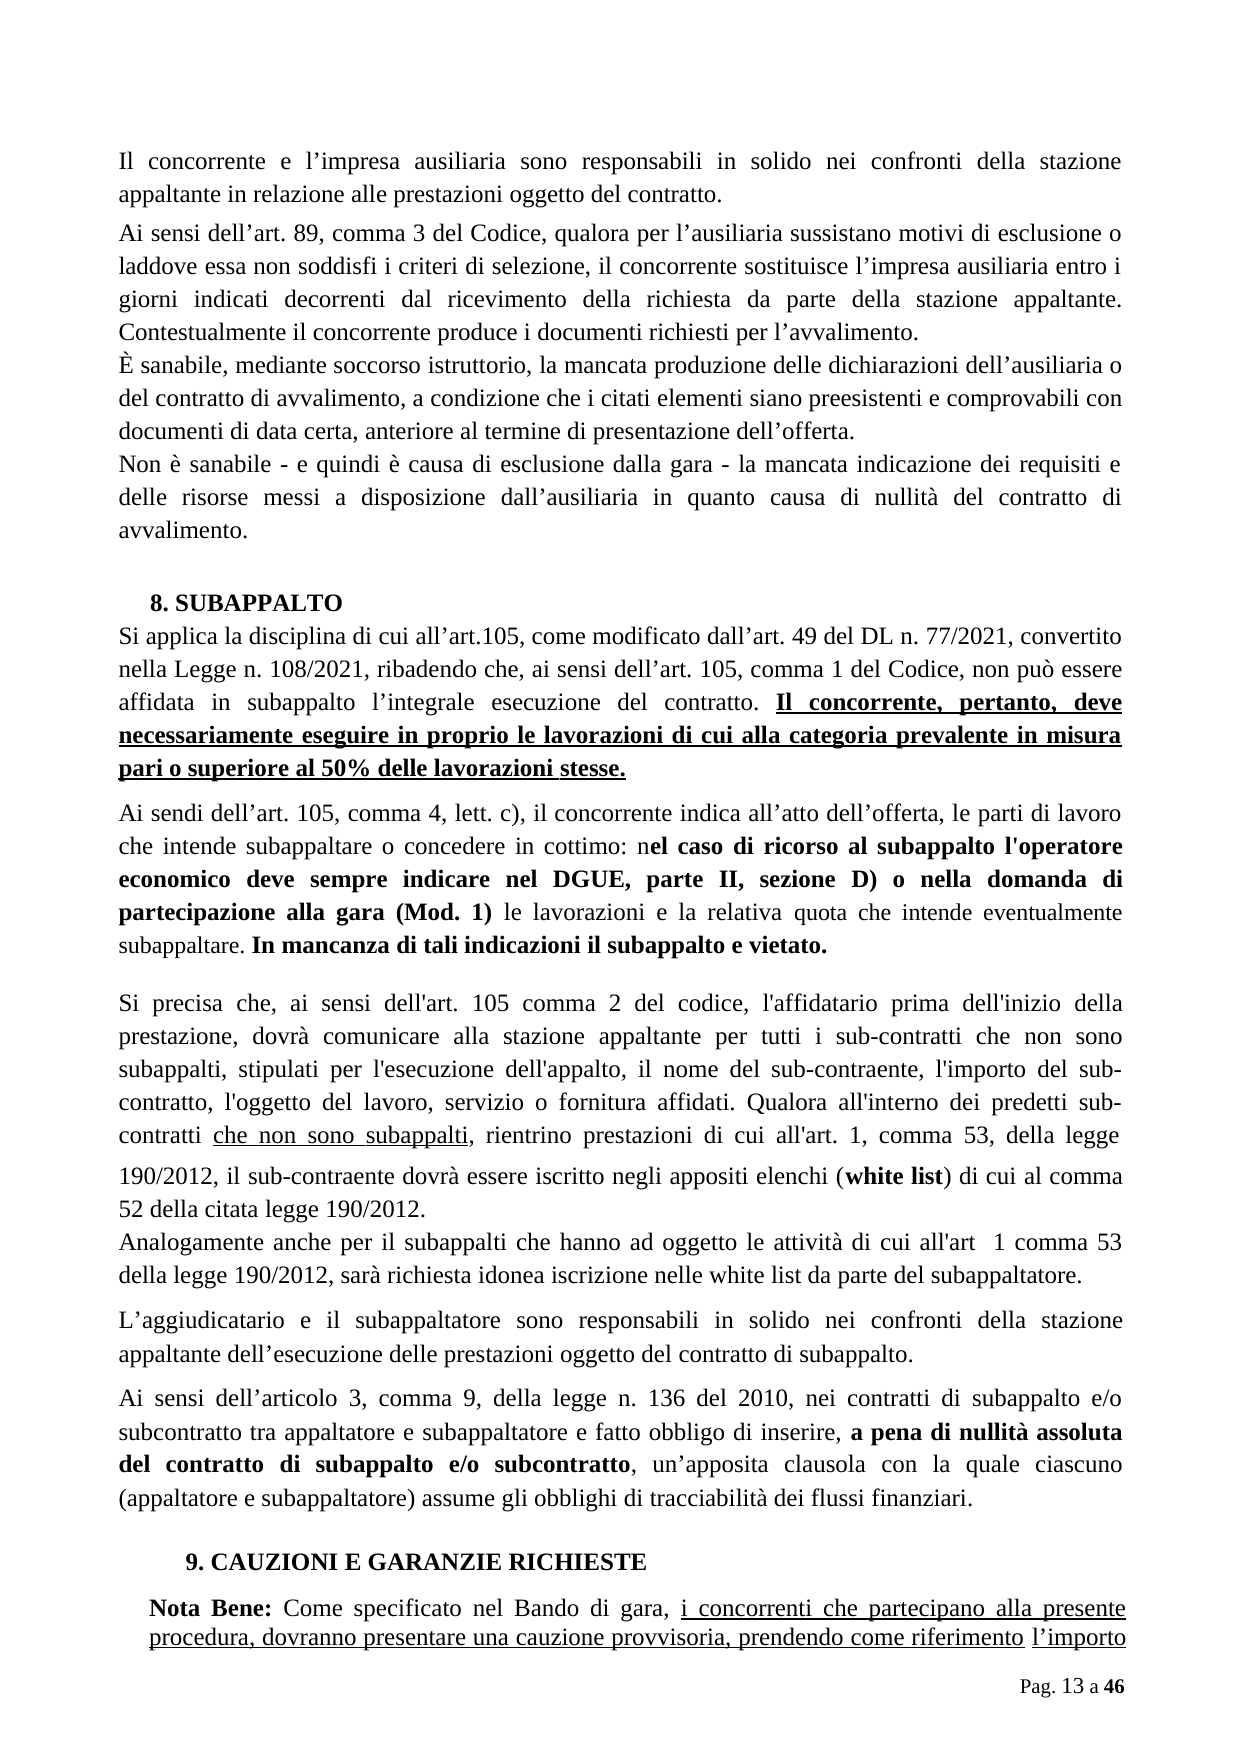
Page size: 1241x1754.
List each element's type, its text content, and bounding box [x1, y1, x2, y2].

text Ai sendi dell’art. 105, comma 4, lett. c), il concorrente indica all’atto dell’offerta, le parti di lavoro che intende subappaltare o concedere in cottimo: nel caso di ricorso al subappalto l'operatore economico deve sempre indicare nel DGUE, parte II, sezione D) o nella domanda di partecipazione alla gara (Mod. 1) le lavorazioni e la relativa quota che intende eventualmente subappaltare. In mancanza di tali indicazioni il subappalto e vietato. [118, 798, 1123, 959]
text Ai sensi dell’articolo 3, comma 9, della legge n. 136 del 2010, nei contratti di subappalto e/o subcontratto tra appaltatore e subappaltatore e fatto obbligo di inserire, a pena di nullità assoluta del contratto di subappalto e/o subcontratto, un’apposita clausola con la quale ciascuno (appaltatore e subappaltatore) assume gli obblighi di tracciabilità dei flussi finanziari. [118, 1383, 1123, 1511]
text L’aggiudicatario e il subappaltatore sono responsabili in solido nei confronti della stazione appaltante dell’esecuzione delle prestazioni oggetto del contratto di subappalto. [118, 1306, 1123, 1367]
subtitle CAUZIONI E GARANZIE RICHIESTE [185, 1547, 1138, 1576]
text Analogamente anche per il subappalti che hanno ad oggetto le attività di cui all'art 1 comma 53 della legge 190/2012, sarà richiesta idonea iscrizione nelle white list da parte del subappaltatore. [118, 1227, 1122, 1289]
text È sanabile, mediante soccorso istruttorio, la mancata produzione delle dichiarazioni dell’ausiliaria o del contratto di avvalimento, a condizione che i citati elementi siano preesistenti e comprovabili con documenti di data certa, anteriore al termine di presentazione dell’offerta. [118, 350, 1123, 445]
text Non è sanabile - e quindi è causa di esclusione dalla gara - la mancata indicazione dei requisiti e delle risorse messi a disposizione dall’ausiliaria in quanto causa di nullità del contratto di avvalimento. [118, 449, 1123, 544]
text Si precisa che, ai sensi dell'art. 105 comma 2 del codice, l'affidatario prima dell'inizio della prestazione, dovrà comunicare alla stazione appaltante per tutti i sub-contratti che non sono subappalti, stipulati per l'esecuzione dell'appalto, il nome del sub-contraente, l'importo del sub- contratto, l'oggetto del lavoro, servizio o fornitura affidati. Qualora all'interno dei predetti sub- contratti che non sono subappalti, rientrino prestazioni di cui all'art. 1, comma 53, della legge [118, 988, 1123, 1149]
subtitle SUBAPPALTO [150, 588, 1138, 617]
text 190/2012, il sub-contraente dovrà essere iscritto negli appositi elenchi (white list) di cui al comma 52 della citata legge 190/2012. [118, 1161, 1123, 1223]
text Si applica la disciplina di cui all’art.105, come modificato dall’art. 49 del DL n. 77/2021, convertito nella Legge n. 108/2021, ribadendo che, ai sensi dell’art. 105, comma 1 del Codice, non può essere affidata in subappalto l’integrale esecuzione del contratto. Il concorrente, pertanto, deve necessariamente eseguire in proprio le lavorazioni di cui alla categoria prevalente in misura pari o superiore al 50% delle lavorazioni stesse. [118, 621, 1123, 782]
text Il concorrente e l’impresa ausiliaria sono responsabili in solido nei confronti della stazione appaltante in relazione alle prestazioni oggetto del contratto. [118, 146, 1122, 208]
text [149, 1593, 1126, 1651]
text Ai sensi dell’art. 89, comma 3 del Codice, qualora per l’ausiliaria sussistano motivi di esclusione o laddove essa non soddisfi i criteri di selezione, il concorrente sostituisce l’impresa ausiliaria entro i giorni indicati decorrenti dal ricevimento della richiesta da parte della stazione appaltante. Contestualmente il concorrente produce i documenti richiesti per l’avvalimento. [118, 218, 1123, 346]
